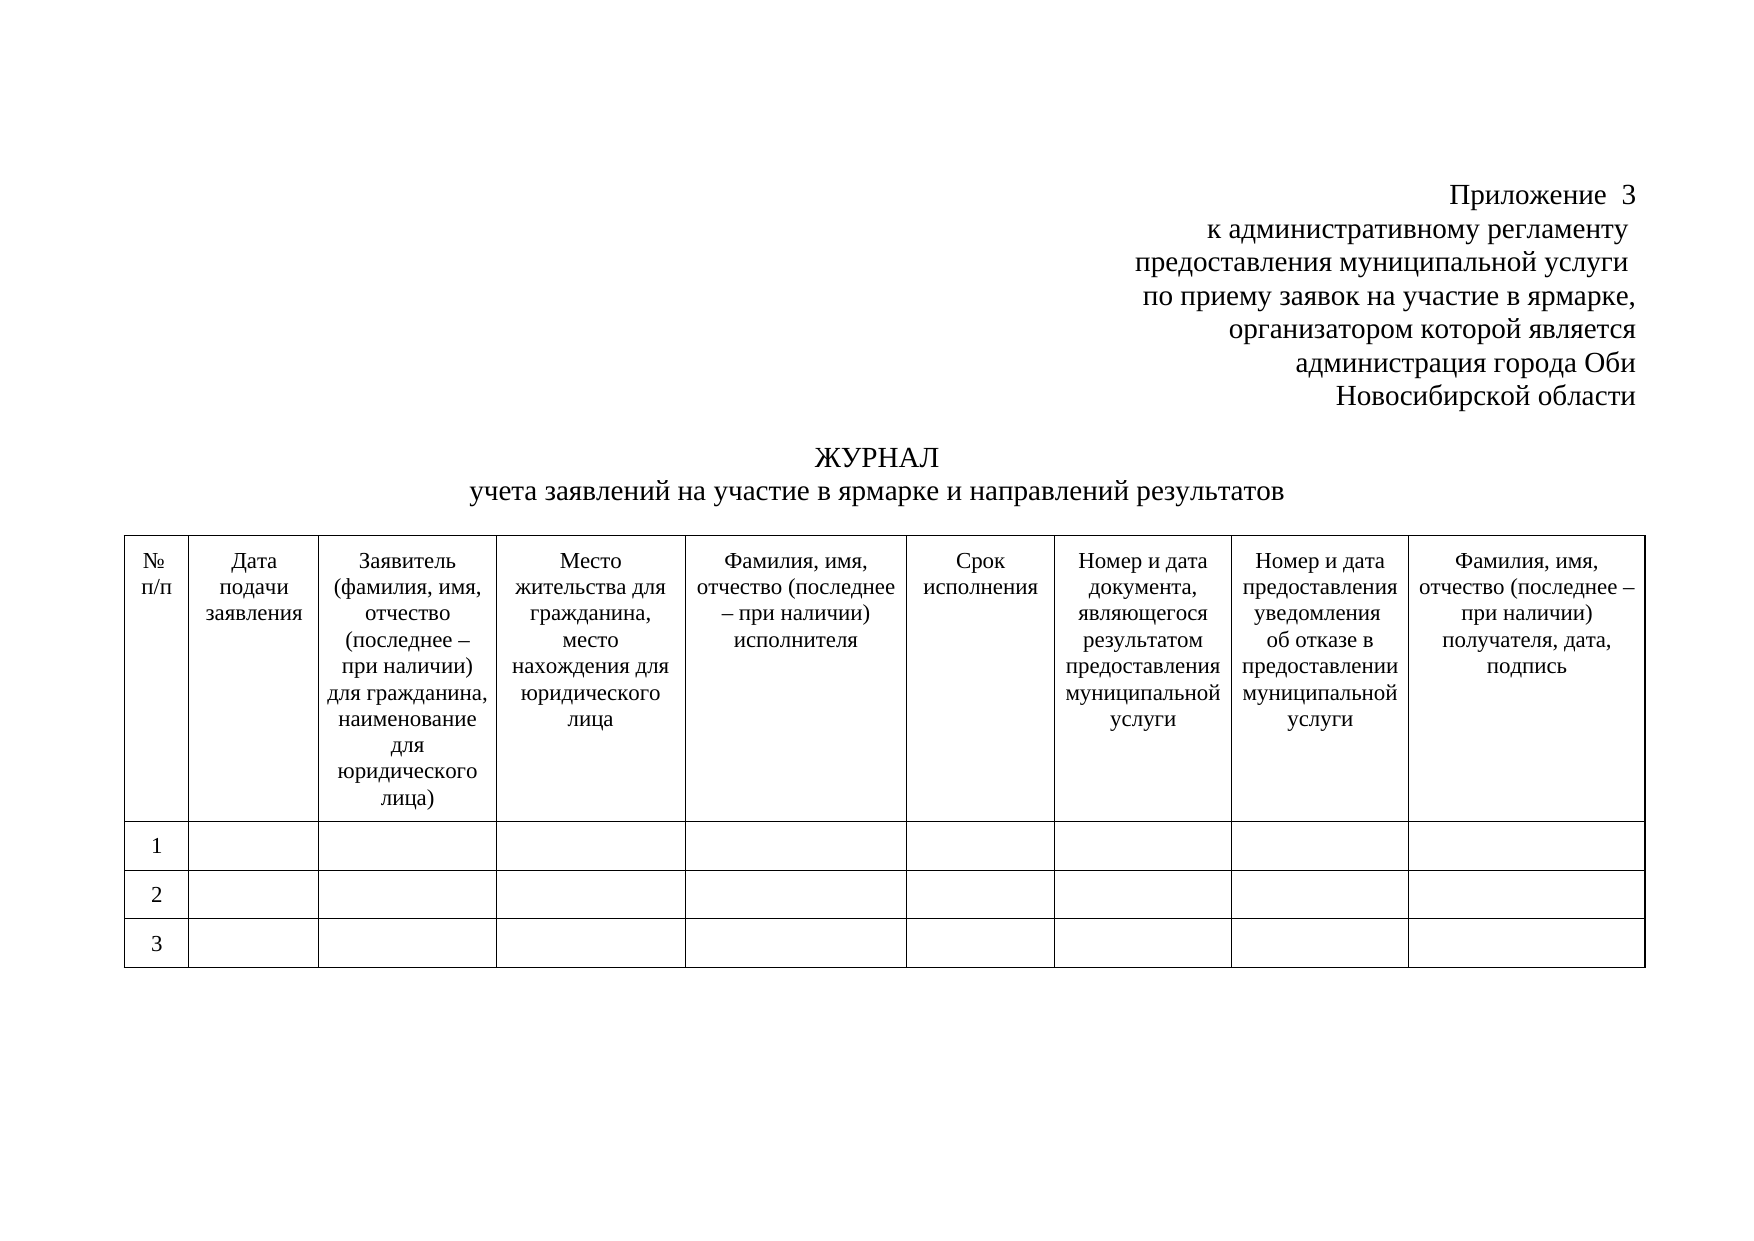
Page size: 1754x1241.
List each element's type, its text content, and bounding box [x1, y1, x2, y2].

text Приложение 3 [118, 177, 1636, 211]
table_cell [686, 822, 906, 869]
table_header Место жительства для гражданина, место нахождения для юридического лица [497, 536, 685, 821]
table_cell [1055, 871, 1231, 918]
table_cell [319, 919, 496, 967]
table_cell 2 [125, 871, 188, 918]
table_cell [1055, 919, 1231, 967]
table_cell [1409, 822, 1644, 869]
table_cell [189, 919, 318, 967]
table_header Номер и дата предоставления уведомления об отказе в предоставлении муниципальной услуги [1232, 536, 1408, 821]
table_cell [497, 822, 685, 869]
table_cell [497, 871, 685, 918]
text администрация города Оби [118, 345, 1636, 378]
table_header Заявитель (фамилия, имя, отчество (последнее – при наличии) для гражданина, наименование для юридического лица) [319, 536, 496, 821]
table_cell [1055, 822, 1231, 869]
text Новосибирской области [118, 378, 1636, 412]
table_cell [1409, 919, 1644, 967]
table_header Номер и дата документа, являющегося результатом предоставления муниципальной услуги [1055, 536, 1231, 821]
text к административному регламенту предоставления муниципальной услуги по приему заявок на участие в ярмарке, [118, 211, 1636, 311]
text учета заявлений на участие в ярмарке и направлений результатов [118, 473, 1636, 507]
table_cell [189, 871, 318, 918]
table_cell 3 [125, 919, 188, 967]
table_header Фамилия, имя, отчество (последнее – при наличии) получателя, дата, подпись [1409, 536, 1644, 821]
table_cell [189, 822, 318, 869]
table_cell [1409, 871, 1644, 918]
table_header № п/п [125, 536, 188, 821]
table_cell [1232, 871, 1408, 918]
table_cell [319, 822, 496, 869]
table_cell [907, 919, 1054, 967]
text ЖУРНАЛ [118, 440, 1636, 473]
table_header Срок исполнения [907, 536, 1054, 821]
table_cell [497, 919, 685, 967]
table_header Дата подачи заявления [189, 536, 318, 821]
table_cell [1232, 919, 1408, 967]
table_cell [907, 871, 1054, 918]
table_cell [686, 919, 906, 967]
text организатором которой является [118, 311, 1636, 345]
table_cell [686, 871, 906, 918]
table_cell [319, 871, 496, 918]
table_cell [907, 822, 1054, 869]
table_header Фамилия, имя, отчество (последнее – при наличии) исполнителя [686, 536, 906, 821]
table_cell [1232, 822, 1408, 869]
table_cell 1 [125, 822, 188, 869]
